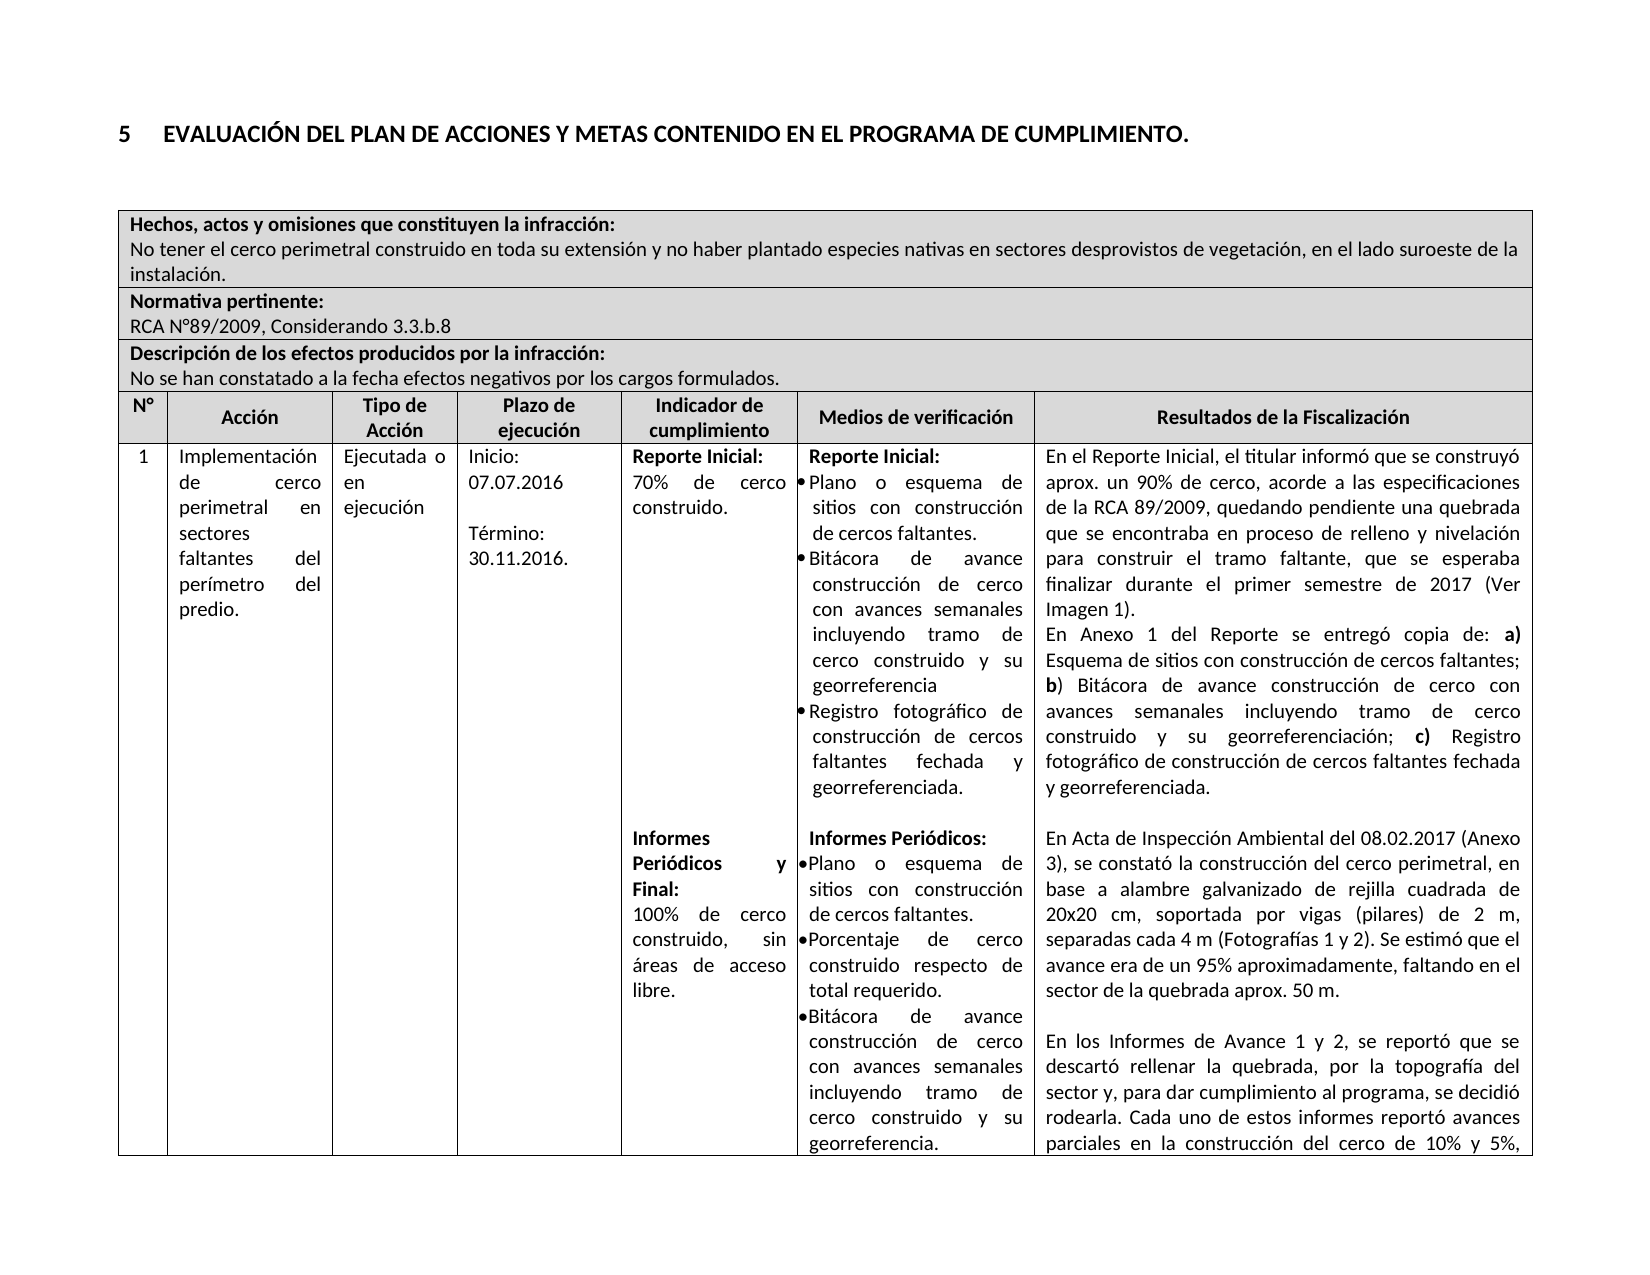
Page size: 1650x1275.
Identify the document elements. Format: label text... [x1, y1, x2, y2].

table_cell Plazo de ejecución [458, 392, 621, 443]
table_cell Resultados de la Fiscalización [1035, 392, 1532, 443]
table_header Hechos, actos y omisiones que constituyen la infracción: No tener el cerco perimetral construido en toda su extensión y no haber plantado especies nativas en sectores desprovistos de vegetación, en el lado suroeste de la instalación. [119, 211, 1532, 287]
table_cell Normativa pertinente: RCA N°89/2009, Considerando 3.3.b.8 [119, 288, 1532, 339]
table_cell Acción [168, 392, 332, 443]
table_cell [798, 444, 1034, 1155]
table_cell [333, 444, 457, 1155]
subtitle EVALUACIÓN DEL PLAN DE ACCIONES Y METAS CONTENIDO EN EL PROGRAMA DE CUMPLIMIENTO. [118, 118, 1532, 149]
table_cell Indicador de cumplimiento [622, 392, 797, 443]
table_cell N° [119, 392, 167, 443]
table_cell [622, 444, 797, 1155]
table_cell Descripción de los efectos producidos por la infracción: No se han constatado a la fecha efectos negativos por los cargos formulados. [119, 340, 1532, 391]
table_cell Medios de verificación [798, 392, 1034, 443]
table_cell Tipo de Acción [333, 392, 457, 443]
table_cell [1035, 444, 1532, 1155]
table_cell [458, 444, 621, 1155]
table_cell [168, 444, 332, 1155]
table_cell 1 [119, 444, 167, 1155]
